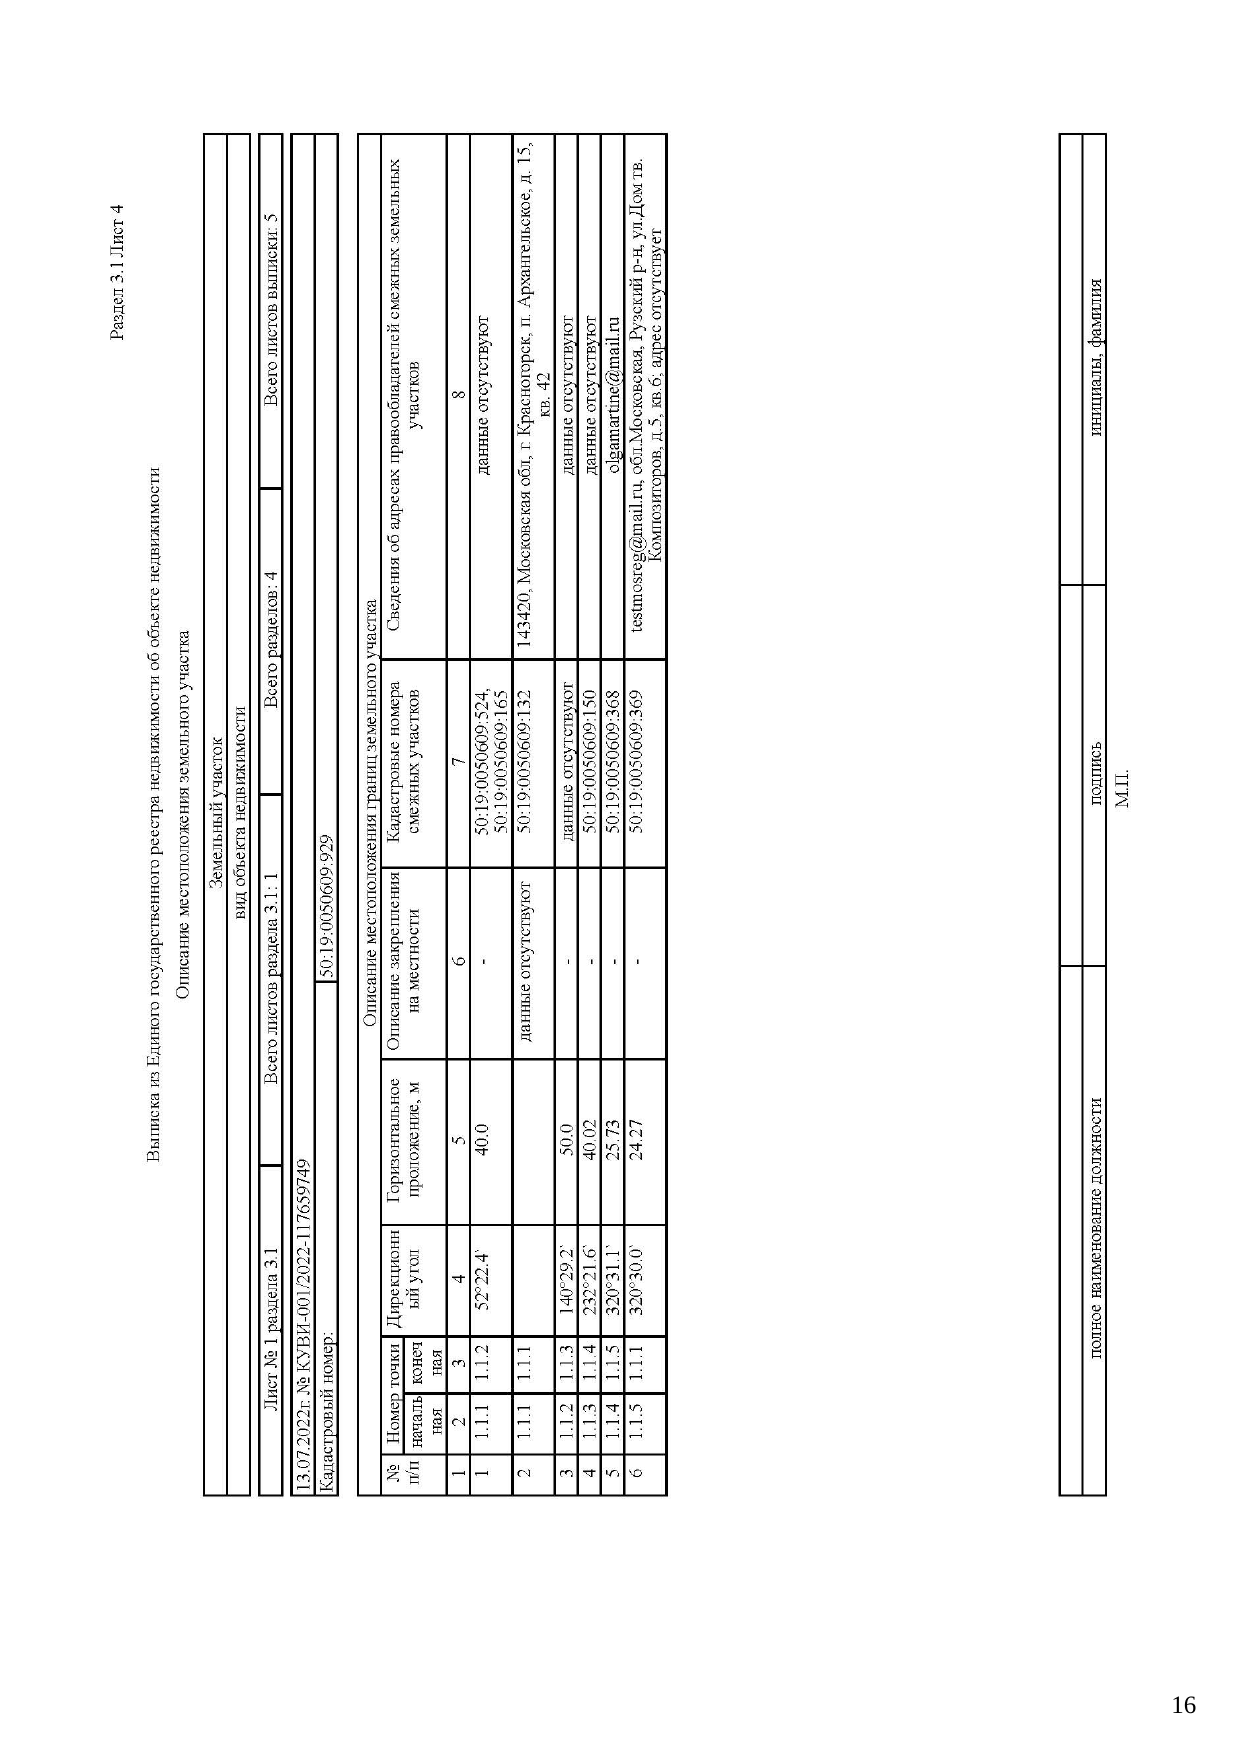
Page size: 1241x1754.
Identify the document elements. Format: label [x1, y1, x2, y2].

picture [73, 88, 1197, 1541]
